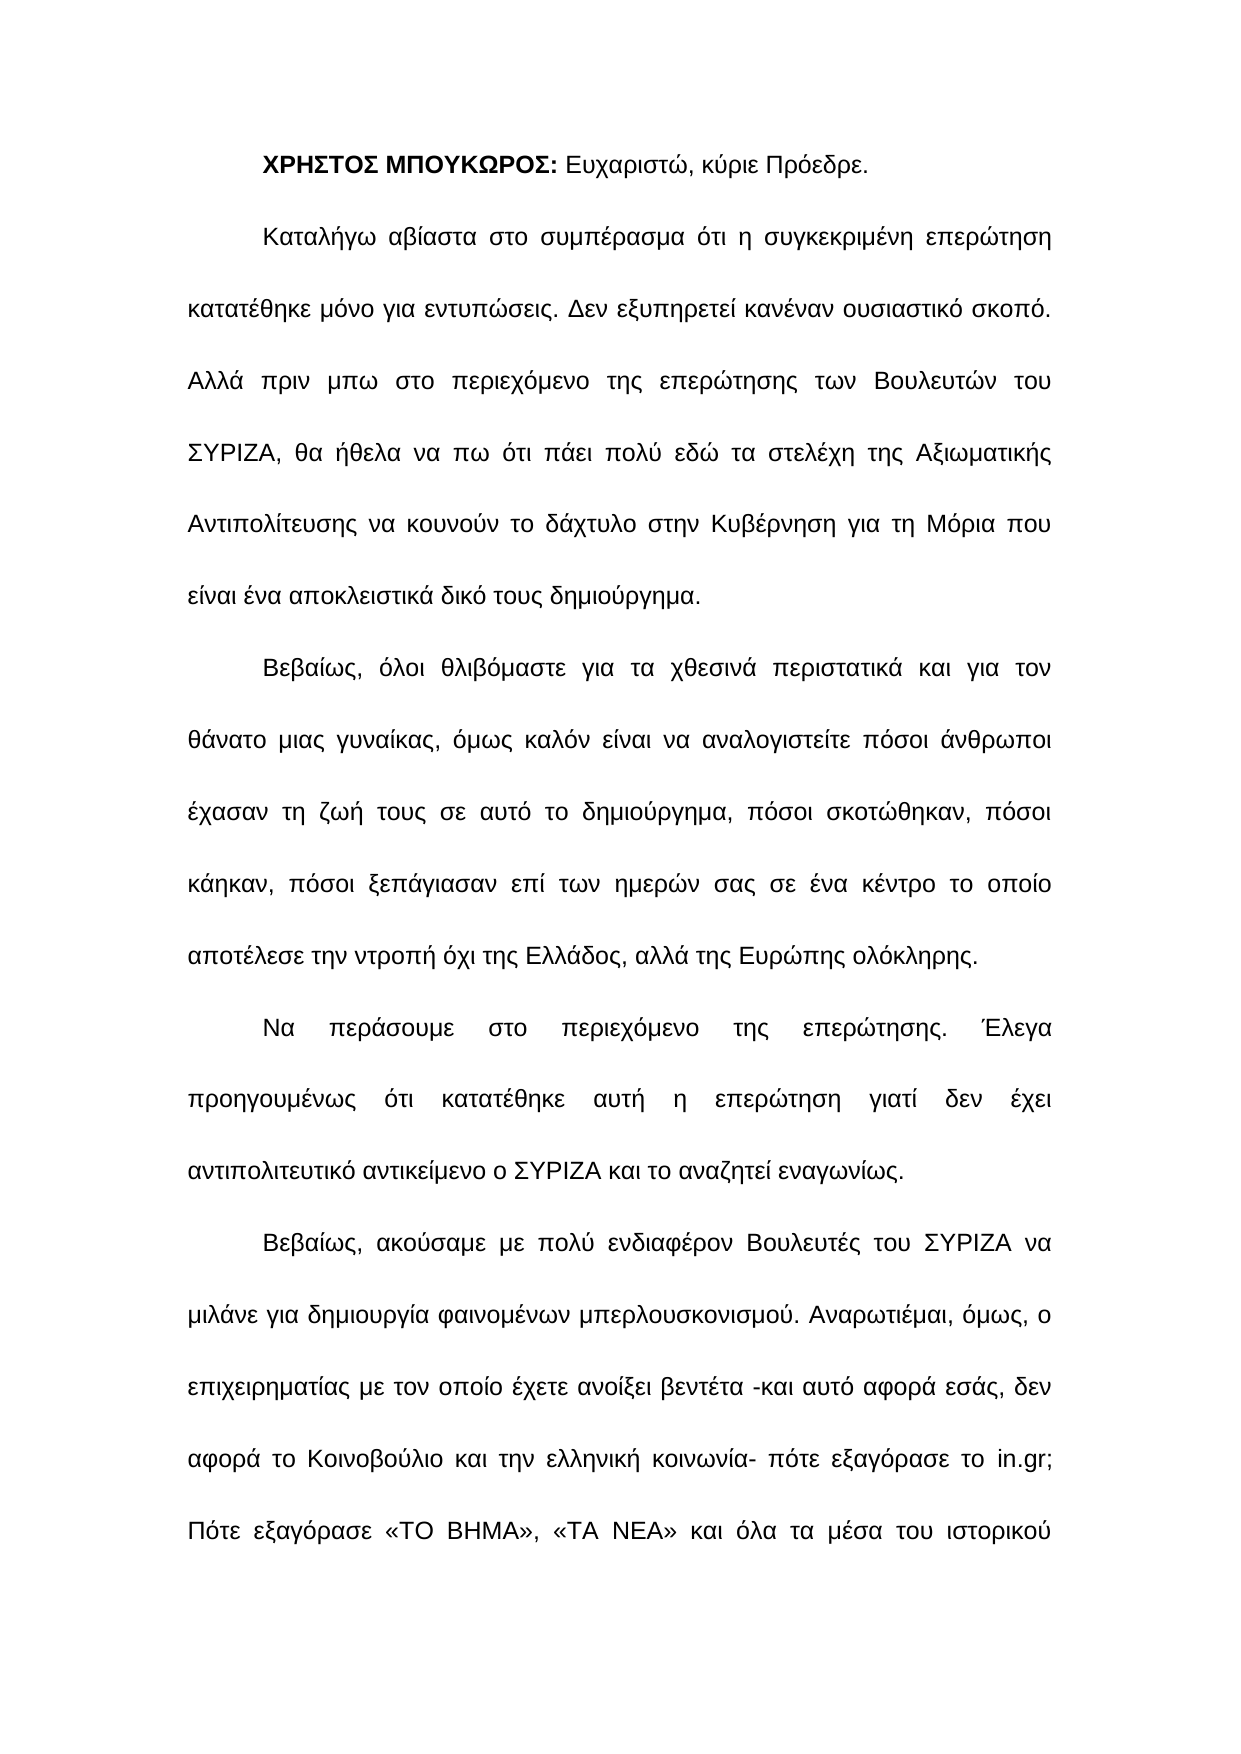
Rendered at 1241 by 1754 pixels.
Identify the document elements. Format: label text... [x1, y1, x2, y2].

text Βεβαίως, όλοι θλιβόμαστε για τα χθεσινά περιστατικά και για τον θάνατο μιας γυναίκας, όμως καλόν είναι να αναλογιστείτε πόσοι άνθρωποι έχασαν τη ζωή τους σε αυτό το δημιούργημα, πόσοι σκοτώθηκαν, πόσοι κάηκαν, πόσοι ξεπάγιασαν επί των ημερών σας σε ένα κέντρο το οποίο αποτέλεσε την ντροπή όχι της Ελλάδος, αλλά της Ευρώπης ολόκληρης. [187, 653, 1053, 969]
text Να περάσουμε στο περιεχόμενο της επερώτησης. Έλεγα προηγουμένως ότι κατατέθηκε αυτή η επερώτηση γιατί δεν έχει αντιπολιτευτικό αντικείμενο ο ΣΥΡΙΖΑ και το αναζητεί εναγωνίως. [187, 1012, 1053, 1185]
text Καταλήγω αβίαστα στο συμπέρασμα ότι η συγκεκριμένη επερώτηση κατατέθηκε μόνο για εντυπώσεις. Δεν εξυπηρετεί κανέναν ουσιαστικό σκοπό. Αλλά πριν μπω στο περιεχόμενο της επερώτησης των Βουλευτών του ΣΥΡΙΖΑ, θα ήθελα να πω ότι πάει πολύ εδώ τα στελέχη της Αξιωματικής Αντιπολίτευσης να κουνούν το δάχτυλο στην Κυβέρνηση για τη Μόρια που είναι ένα αποκλειστικά δικό τους δημιούργημα. [187, 222, 1053, 610]
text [187, 1228, 1053, 1544]
text ΧΡΗΣΤΟΣ ΜΠΟΥΚΩΡΟΣ: Ευχαριστώ, κύριε Πρόεδρε. [187, 150, 1053, 179]
